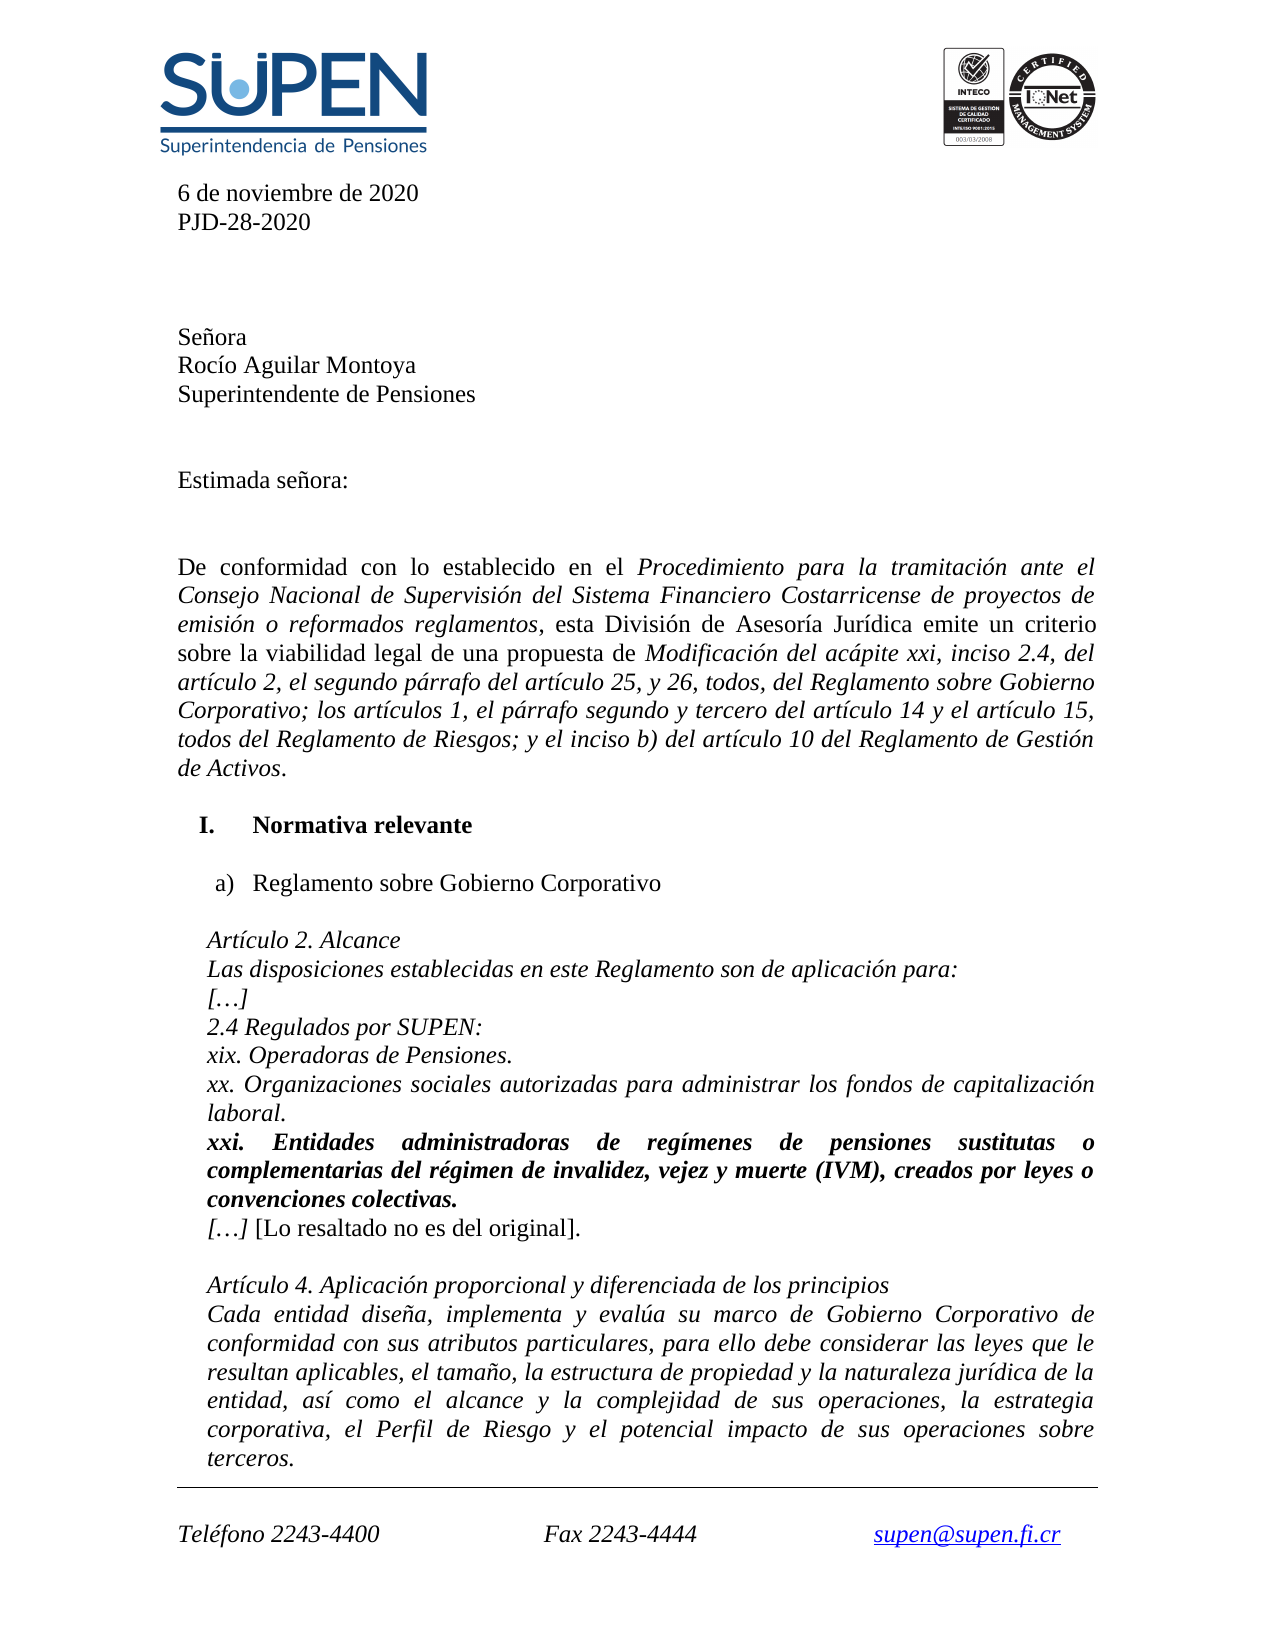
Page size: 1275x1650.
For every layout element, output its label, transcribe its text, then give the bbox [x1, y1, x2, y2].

text Superintendente de Pensiones [177, 379, 1098, 408]
text 2.4 Regulados por SUPEN: [207, 1012, 1098, 1040]
text Cada entidad diseña, implementa y evalúa su marco de Gobierno Corporativo de conformidad con sus atributos particulares, para ello debe considerar las leyes que le resultan aplicables, el tamaño, la estructura de propiedad y la naturaleza jurídica de la entidad, así como el alcance y la complejidad de sus operaciones, la estrategia corporativa, el Perfil de Riesgo y el potencial impacto de sus operaciones sobre terceros. [207, 1299, 1098, 1472]
text […] [207, 983, 1098, 1012]
list Normativa relevante [215, 810, 1098, 839]
picture [941, 46, 1098, 148]
text Artículo 4. Aplicación proporcional y diferenciada de los principios [207, 1270, 1098, 1299]
picture [133, 30, 453, 178]
text Artículo 2. Alcance [207, 925, 1098, 954]
text xxi. Entidades administradoras de regímenes de pensiones sustitutas o complementarias del régimen de invalidez, vejez y muerte (IVM), creados por leyes o convenciones colectivas. [207, 1127, 1098, 1213]
text […] [Lo resaltado no es del original]. [207, 1213, 1098, 1242]
text xix. Operadoras de Pensiones. [207, 1040, 1098, 1069]
text Estimada señora: [177, 465, 1098, 494]
text Rocío Aguilar Montoya [177, 350, 1098, 379]
text De conformidad con lo establecido en el Procedimiento para la tramitación ante el Consejo Nacional de Supervisión del Sistema Financiero Costarricense de proyectos de emisión o reformados reglamentos, esta División de Asesoría Jurídica emite un criterio sobre la viabilidad legal de una propuesta de Modificación del acápite xxi, inciso 2.4, del artículo 2, el segundo párrafo del artículo 25, y 26, todos, del Reglamento sobre Gobierno Corporativo; los artículos 1, el párrafo segundo y tercero del artículo 14 y el artículo 15, todos del Reglamento de Riesgos; y el inciso b) del artículo 10 del Reglamento de Gestión de Activos. [177, 552, 1098, 782]
text Las disposiciones establecidas en este Reglamento son de aplicación para: [207, 954, 1098, 983]
text xx. Organizaciones sociales autorizadas para administrar los fondos de capitalización laboral. [207, 1069, 1098, 1127]
text Señora [177, 322, 1098, 350]
list Reglamento sobre Gobierno Corporativo [215, 868, 1098, 897]
